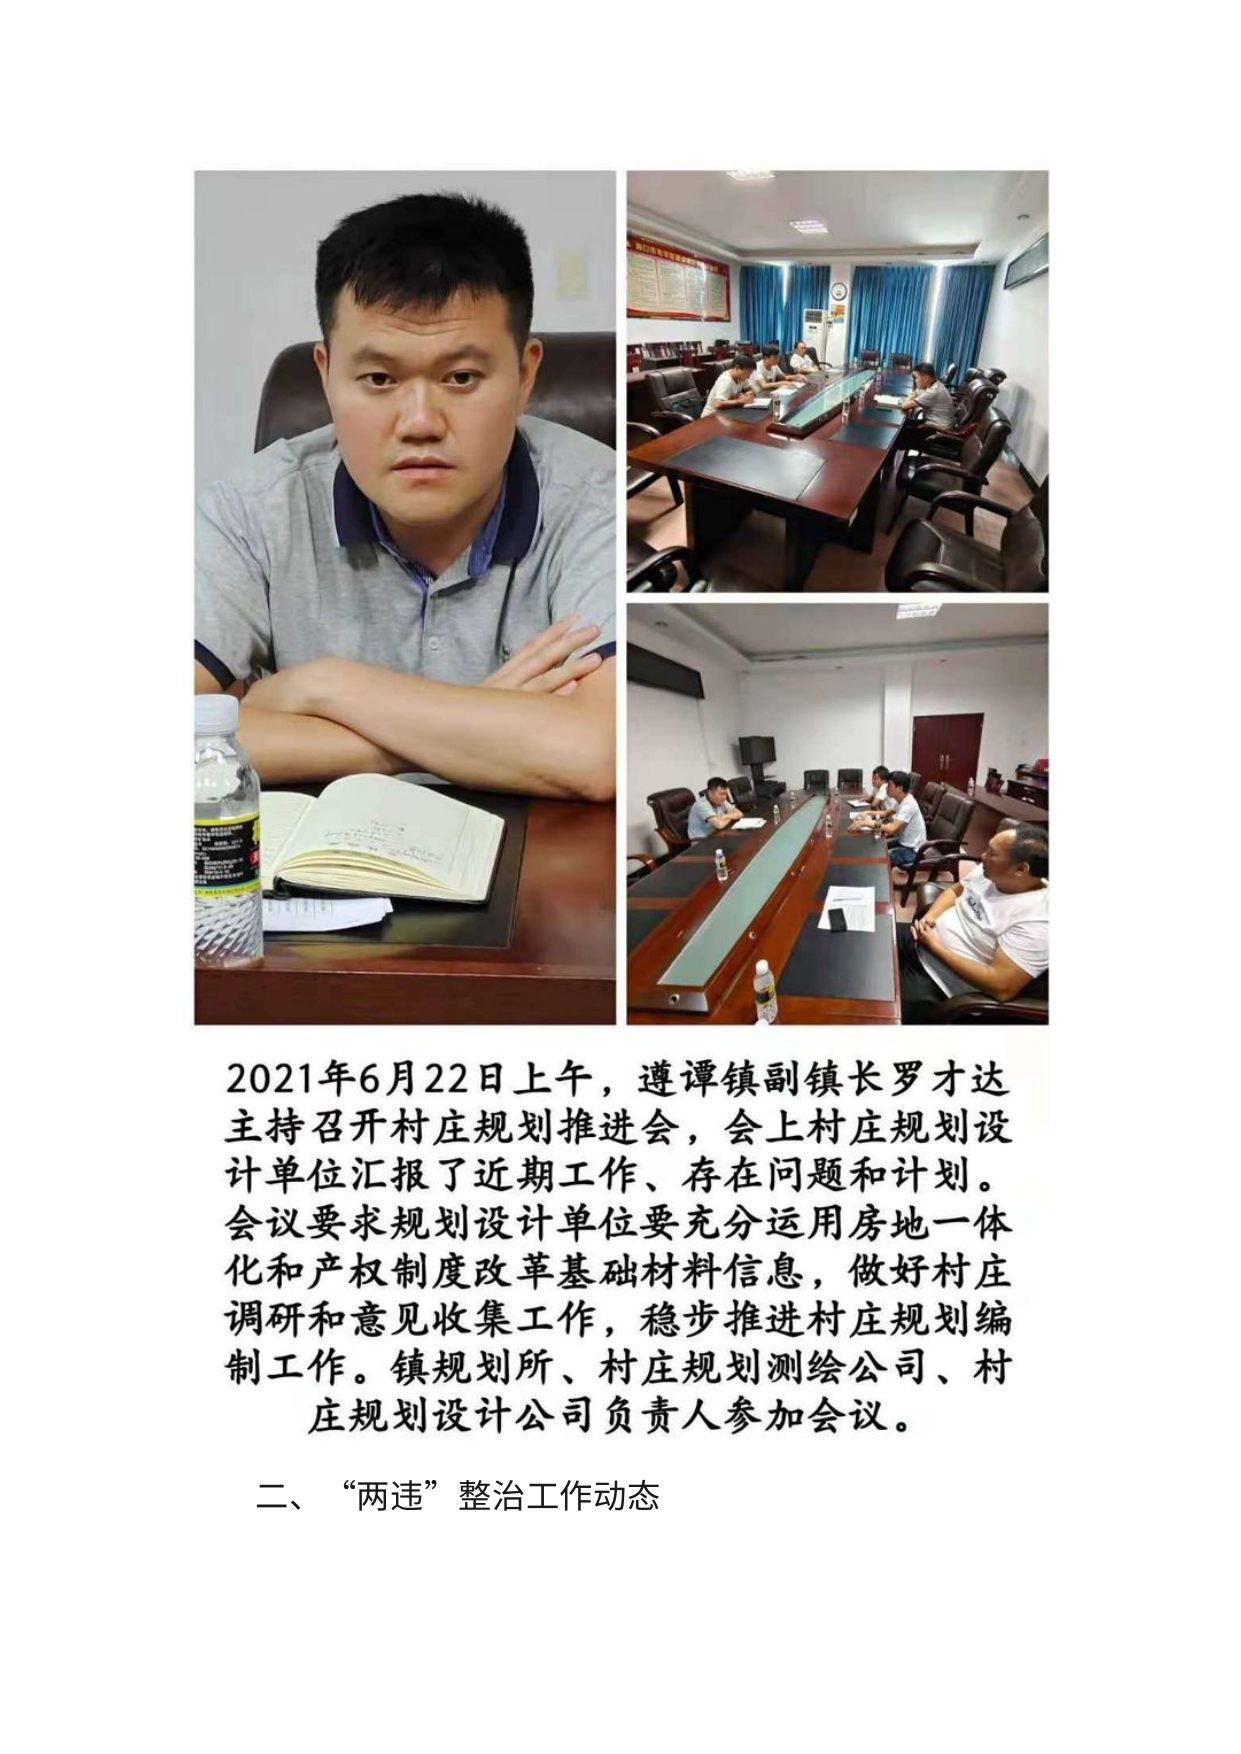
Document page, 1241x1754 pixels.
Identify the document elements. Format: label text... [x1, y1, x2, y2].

text 二、“两违”整治工作动态 [187, 1462, 1053, 1527]
picture [190, 162, 1051, 1453]
